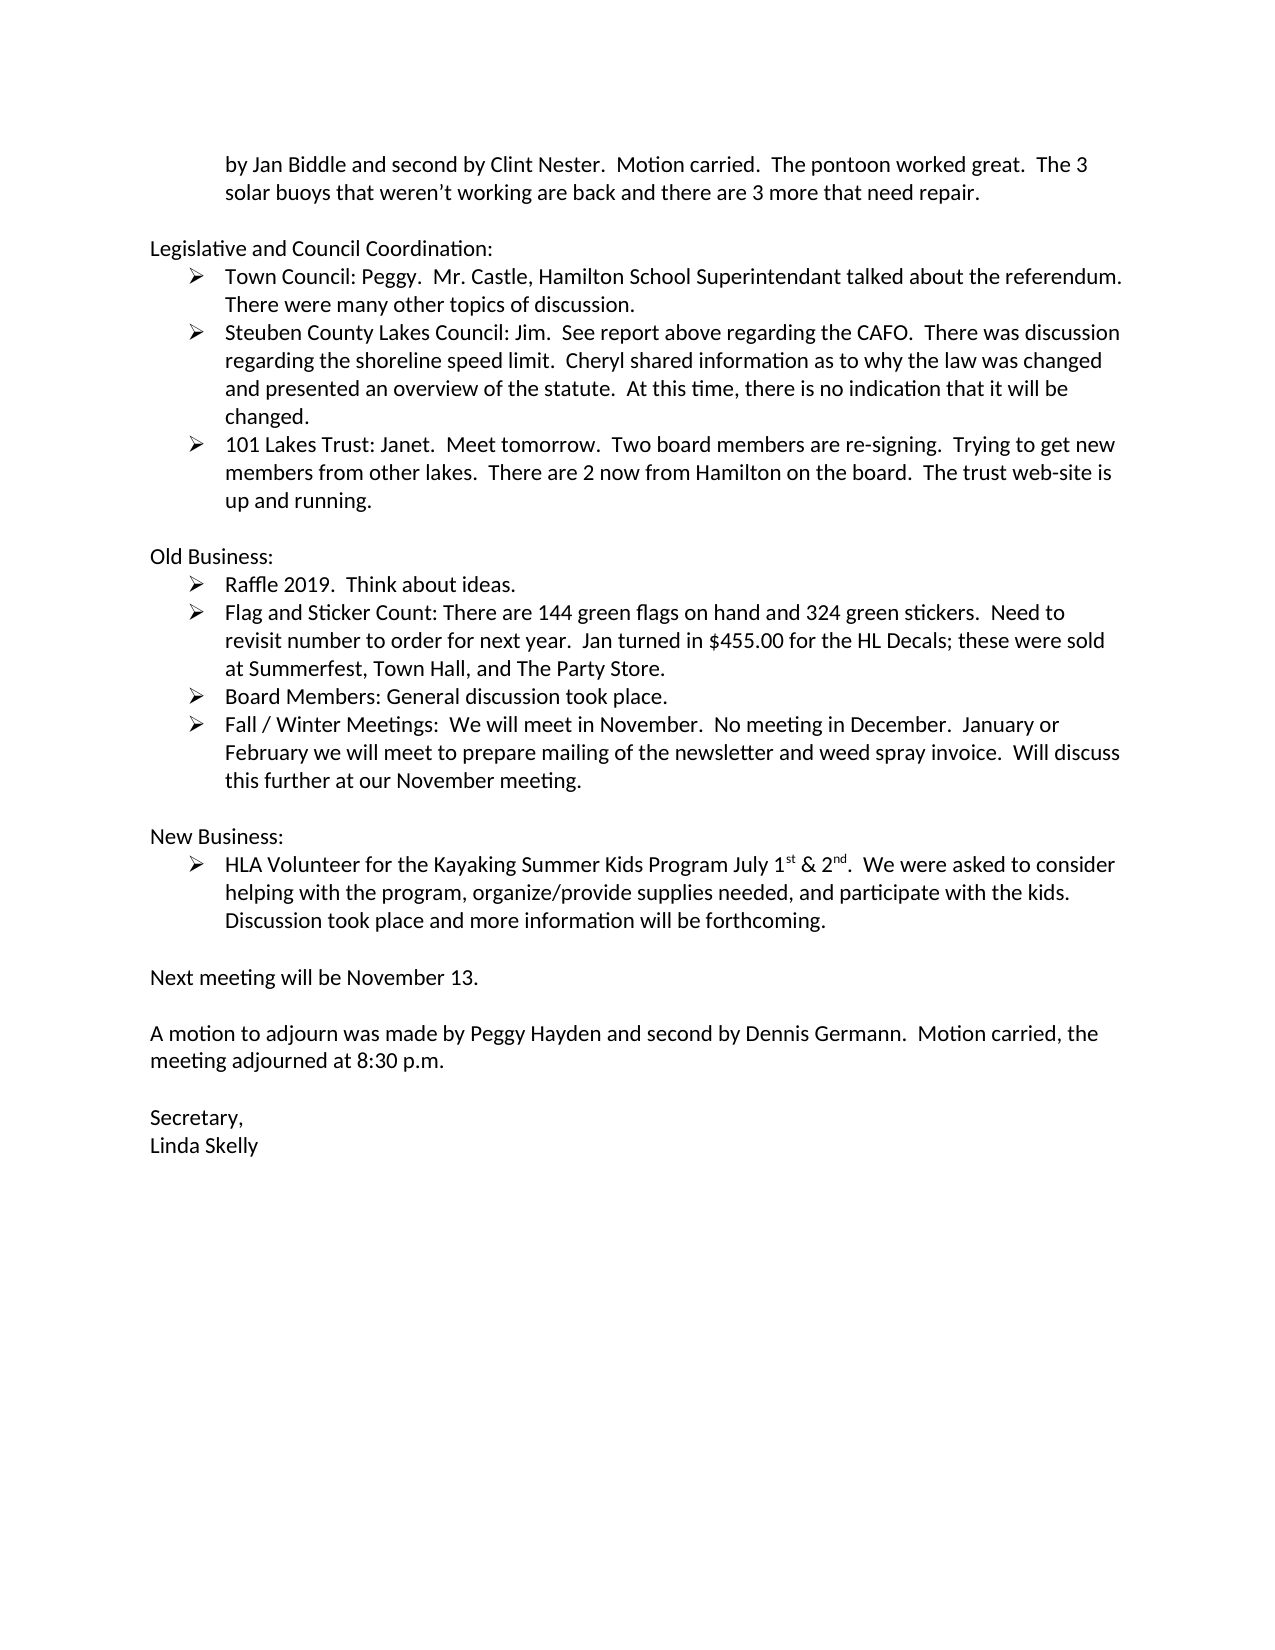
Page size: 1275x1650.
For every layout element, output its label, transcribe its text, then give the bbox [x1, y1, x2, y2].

text Old Business: [150, 542, 1125, 570]
list 101 Lakes Trust: Janet. Meet tomorrow. Two board members are re-signing. Trying to get new members from other lakes. There are 2 now from Hamilton on the board. The trust web-site is up and running. [187, 430, 1125, 514]
list Flag and Sticker Count: There are 144 green flags on hand and 324 green stickers. Need to revisit number to order for next year. Jan turned in $455.00 for the HL Decals; these were sold at Summerfest, Town Hall, and The Party Store. [187, 598, 1125, 682]
text Secretary, [150, 1103, 1125, 1131]
list Steuben County Lakes Council: Jim. See report above regarding the CAFO. There was discussion regarding the shoreline speed limit. Cheryl shared information as to why the law was changed and presented an overview of the statute. At this time, there is no indication that it will be changed. [187, 318, 1125, 430]
text Linda Skelly [150, 1131, 1125, 1159]
text New Business: [150, 822, 1125, 851]
list Raffle 2019. Think about ideas. [187, 570, 1125, 598]
list Fall / Winter Meetings: We will meet in November. No meeting in December. January or February we will meet to prepare mailing of the newsletter and weed spray invoice. Will discuss this further at our November meeting. [187, 710, 1125, 794]
text Legislative and Council Coordination: [150, 234, 1125, 262]
list HLA Volunteer for the Kayaking Summer Kids Program July 1st & 2nd. We were asked to consider helping with the program, organize/provide supplies needed, and participate with the kids. Discussion took place and more information will be forthcoming. [187, 851, 1125, 934]
text A motion to adjourn was made by Peggy Hayden and second by Dennis Germann. Motion carried, the meeting adjourned at 8:30 p.m. [150, 1019, 1125, 1075]
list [187, 150, 1125, 206]
list Board Members: General discussion took place. [187, 682, 1125, 710]
text Next meeting will be November 13. [150, 963, 1125, 991]
list Town Council: Peggy. Mr. Castle, Hamilton School Superintendant talked about the referendum. There were many other topics of discussion. [187, 262, 1125, 318]
